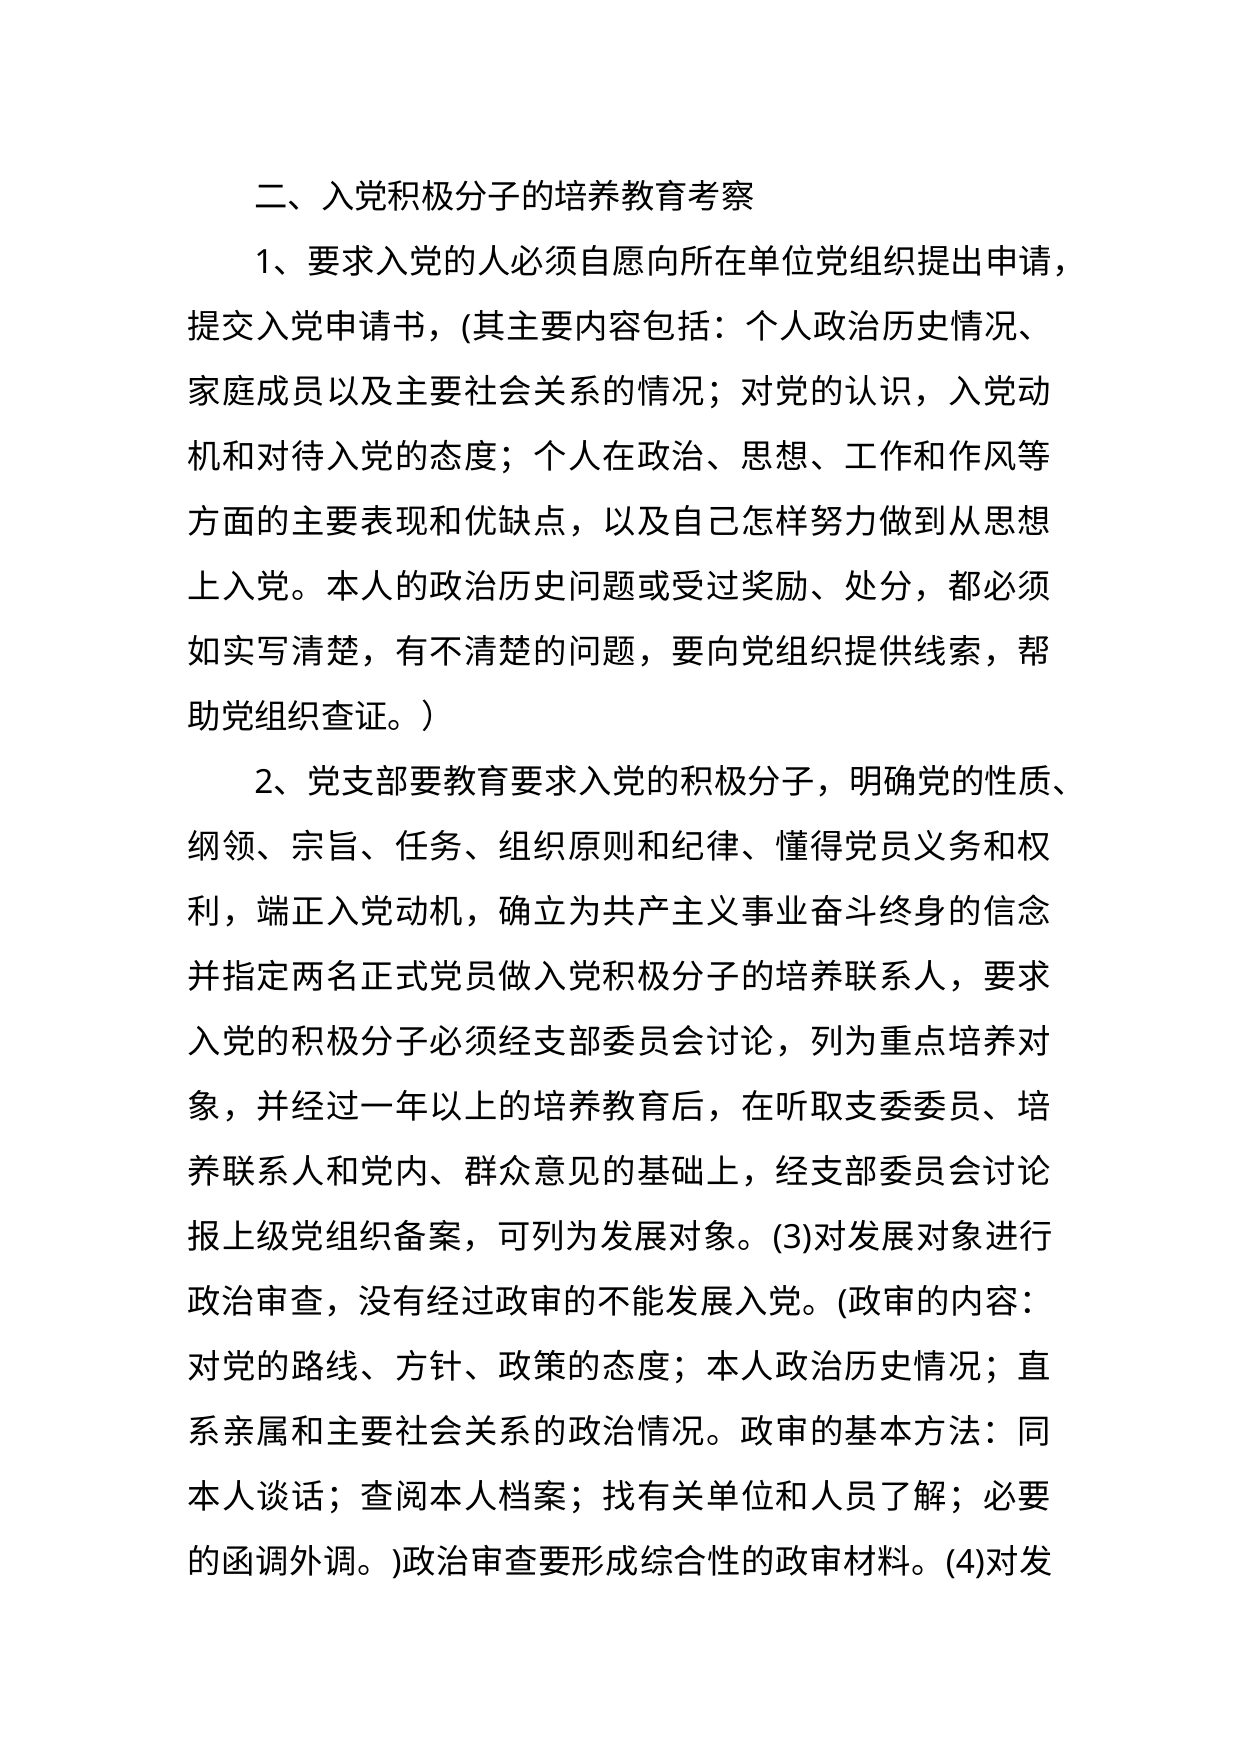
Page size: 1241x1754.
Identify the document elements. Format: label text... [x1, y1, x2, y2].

text 二、入党积极分子的培养教育考察 [187, 162, 1053, 227]
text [187, 747, 1053, 1592]
text 1、要求入党的人必须自愿向所在单位党组织提出申请，提交入党申请书，(其主要内容包括：个人政治历史情况、家庭成员以及主要社会关系的情况；对党的认识，入党动机和对待入党的态度；个人在政治、思想、工作和作风等方面的主要表现和优缺点，以及自己怎样努力做到从思想上入党。本人的政治历史问题或受过奖励、处分，都必须如实写清楚，有不清楚的问题，要向党组织提供线索，帮助党组织查证。） [187, 227, 1053, 747]
